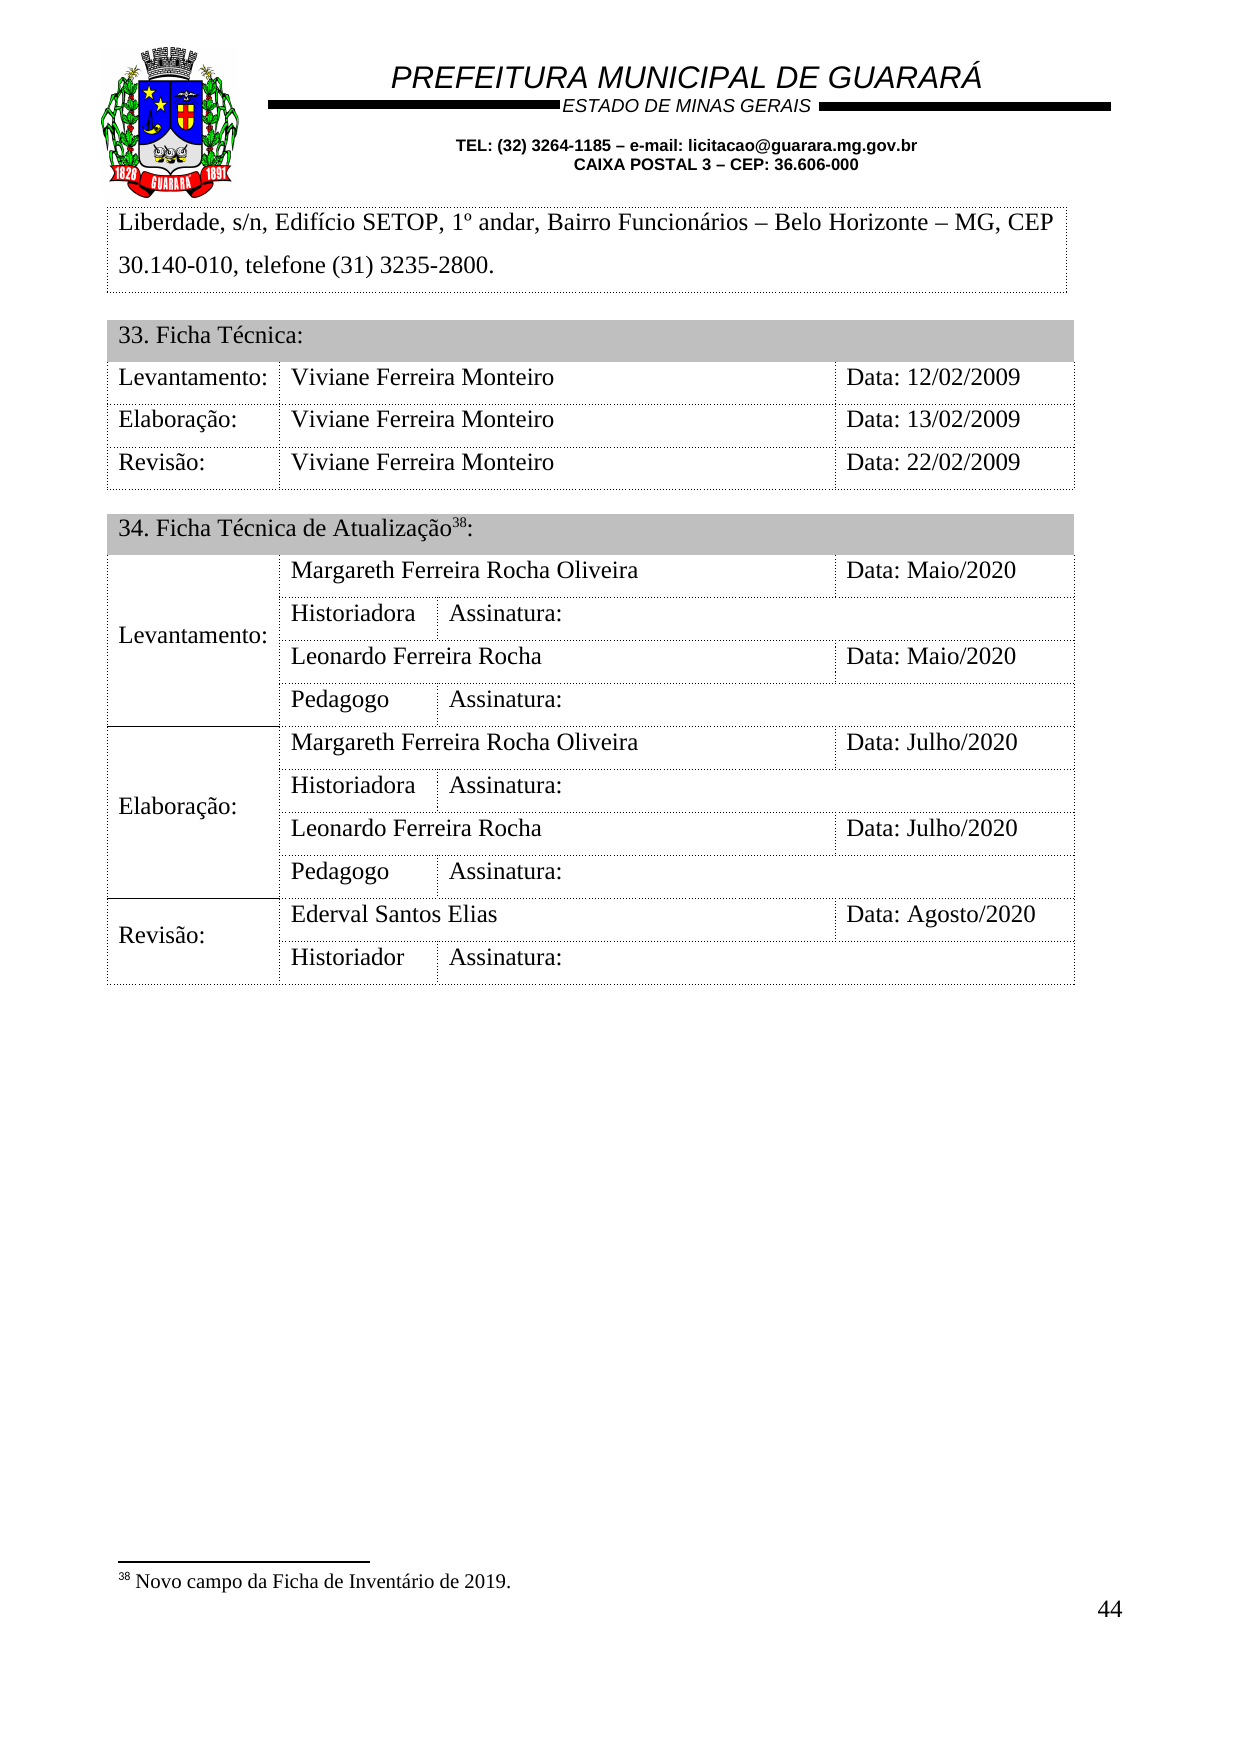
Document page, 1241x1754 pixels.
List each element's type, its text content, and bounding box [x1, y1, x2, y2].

table_cell Revisão: [107, 899, 279, 983]
table_cell Data: 22/02/2009 [835, 446, 1074, 489]
table_cell Historiadora [279, 597, 437, 640]
table_cell Data: Maio/2020 [835, 555, 1074, 597]
table_header 33. Ficha Técnica: [107, 320, 1074, 362]
table_cell Data: Maio/2020 [835, 640, 1074, 683]
table_cell Levantamento: [107, 555, 279, 726]
table_cell Assinatura: [437, 855, 1074, 898]
table_cell Leonardo Ferreira Rocha [279, 812, 835, 855]
table_cell Elaboração: [107, 727, 279, 898]
table_cell Viviane Ferreira Monteiro [279, 446, 835, 489]
table_cell Ederval Santos Elias [279, 898, 835, 941]
table_cell Revisão: [107, 446, 279, 489]
table_cell Data: Agosto/2020 [835, 898, 1074, 941]
table_cell Data: Julho/2020 [835, 726, 1074, 769]
table_cell Elaboração: [107, 404, 279, 446]
table_cell Pedagogo [279, 855, 437, 898]
table_cell Assinatura: [437, 683, 1074, 726]
table_cell Data: Julho/2020 [835, 812, 1074, 855]
table_cell Historiador [279, 941, 437, 983]
table_cell Levantamento: [107, 362, 279, 404]
table_header 34. Ficha Técnica de Atualização: [107, 514, 1074, 555]
table_cell Assinatura: [437, 941, 1074, 983]
table_cell Pedagogo [279, 683, 437, 726]
picture [101, 47, 239, 198]
table_cell Margareth Ferreira Rocha Oliveira [279, 555, 835, 597]
table_cell Data: 12/02/2009 [835, 362, 1074, 404]
table_cell Viviane Ferreira Monteiro [279, 362, 835, 404]
table_cell Assinatura: [437, 769, 1074, 812]
table_cell Viviane Ferreira Monteiro [279, 404, 835, 446]
table_cell Historiadora [279, 769, 437, 812]
table_cell Leonardo Ferreira Rocha [279, 640, 835, 683]
table_cell Assinatura: [437, 597, 1074, 640]
table_cell Margareth Ferreira Rocha Oliveira [279, 726, 835, 769]
table_cell Data: 13/02/2009 [835, 404, 1074, 446]
